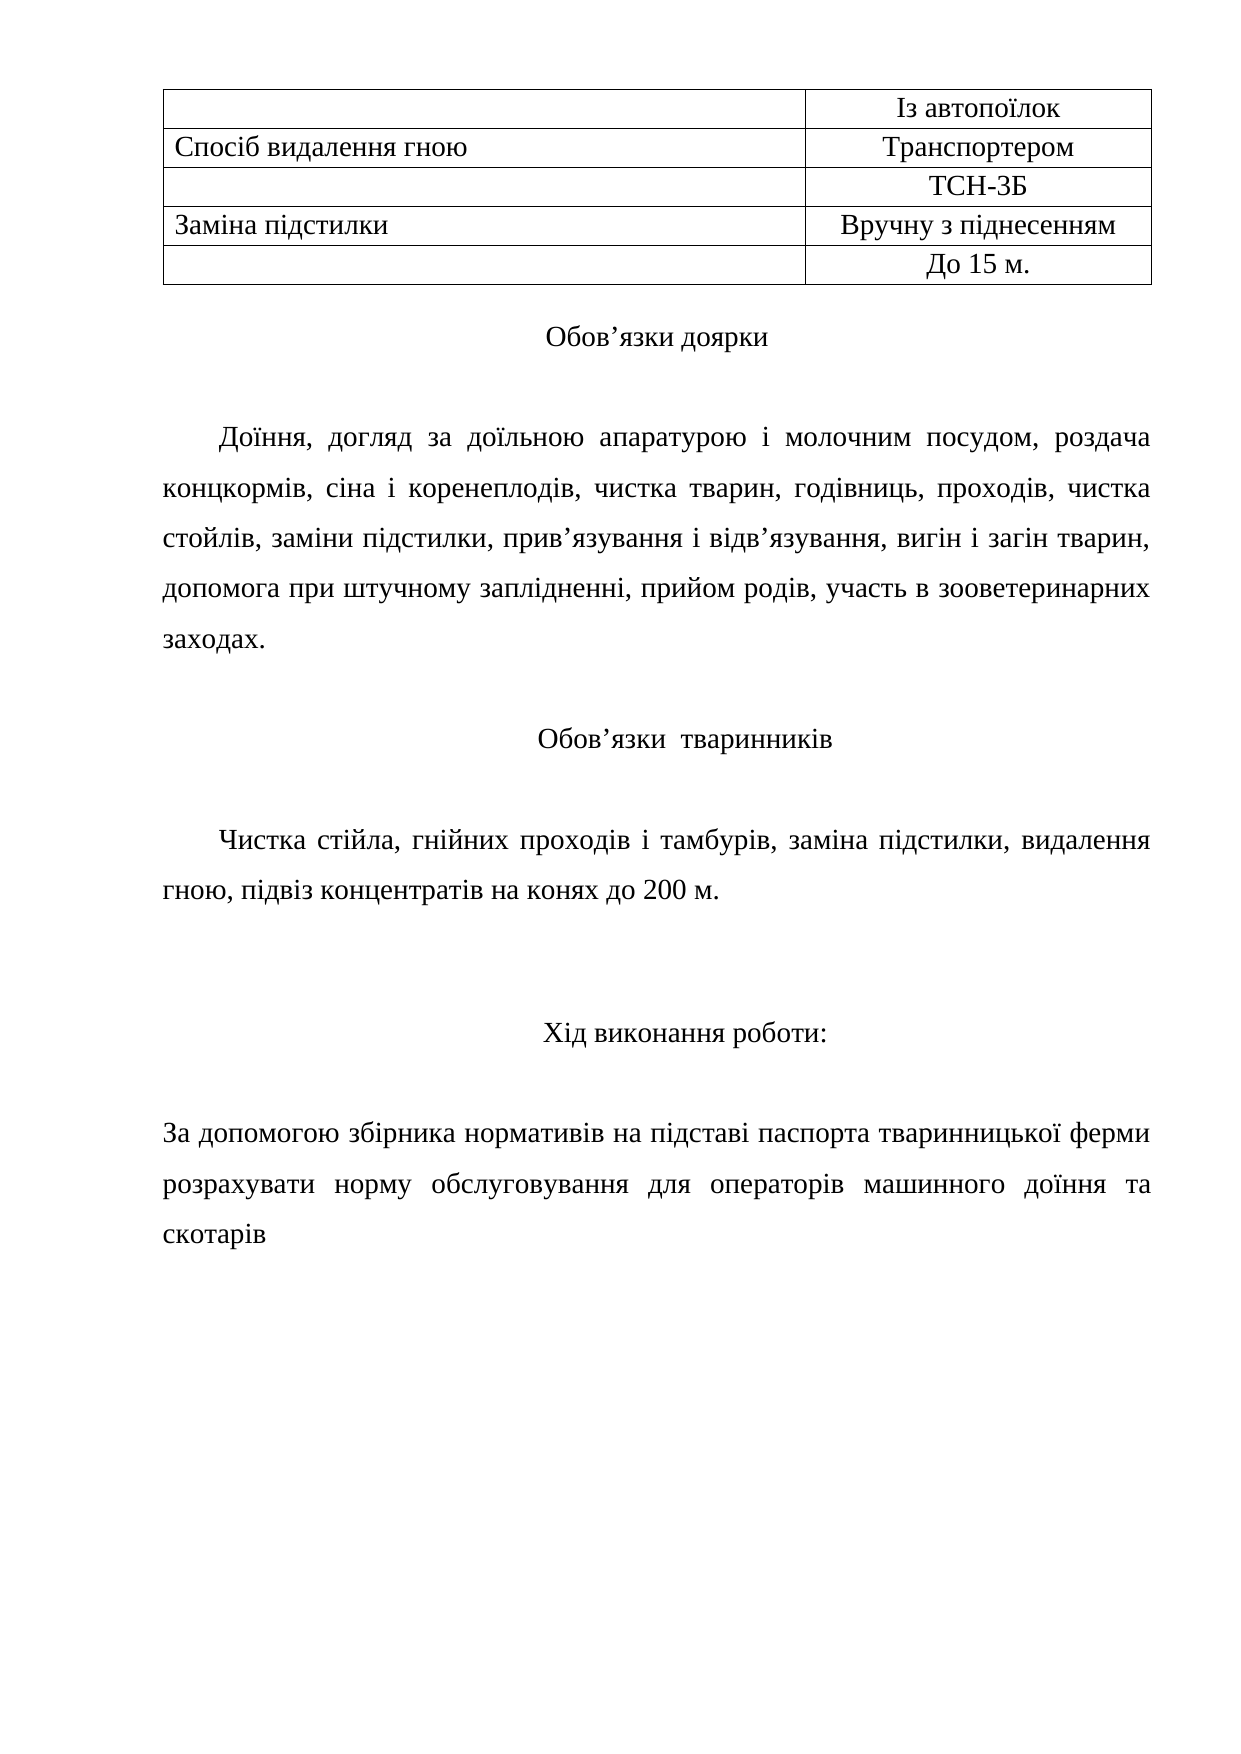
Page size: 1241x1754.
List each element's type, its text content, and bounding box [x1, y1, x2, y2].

table_cell Заміна підстилки [164, 207, 805, 245]
text Доїння, догляд за доїльною апаратурою і молочним посудом, роздача концкормів, сіна і коренеплодів, чистка тварин, годівниць, проходів, чистка стойлів, заміни підстилки, прив’язування і відв’язування, вигін і загін тварин, допомога при штучному заплідненні, прийом родів, участь в зооветеринарних заходах. [162, 419, 1152, 654]
table_cell Спосіб видалення гною [164, 129, 805, 167]
text Обов’язки доярки [162, 319, 1152, 352]
table_cell Вручну з піднесенням [806, 207, 1151, 245]
table_cell Транспортером [806, 129, 1151, 167]
text Обов’язки тваринників [162, 721, 1152, 755]
text За допомогою збірника нормативів на підставі паспорта тваринницької ферми розрахувати норму обслуговування для операторів машинного доїння та скотарів [162, 1116, 1152, 1250]
table_cell [164, 90, 805, 128]
text Чистка стійла, гнійних проходів і тамбурів, заміна підстилки, видалення гною, підвіз концентратів на конях до 200 м. [162, 822, 1152, 906]
text Хід виконання роботи: [162, 1015, 1152, 1048]
table_cell ТСН-3Б [806, 168, 1151, 206]
table_cell Із автопоїлок [806, 90, 1151, 128]
table_cell До 15 м. [806, 246, 1151, 284]
table_cell [164, 168, 805, 206]
table_cell [164, 246, 805, 284]
